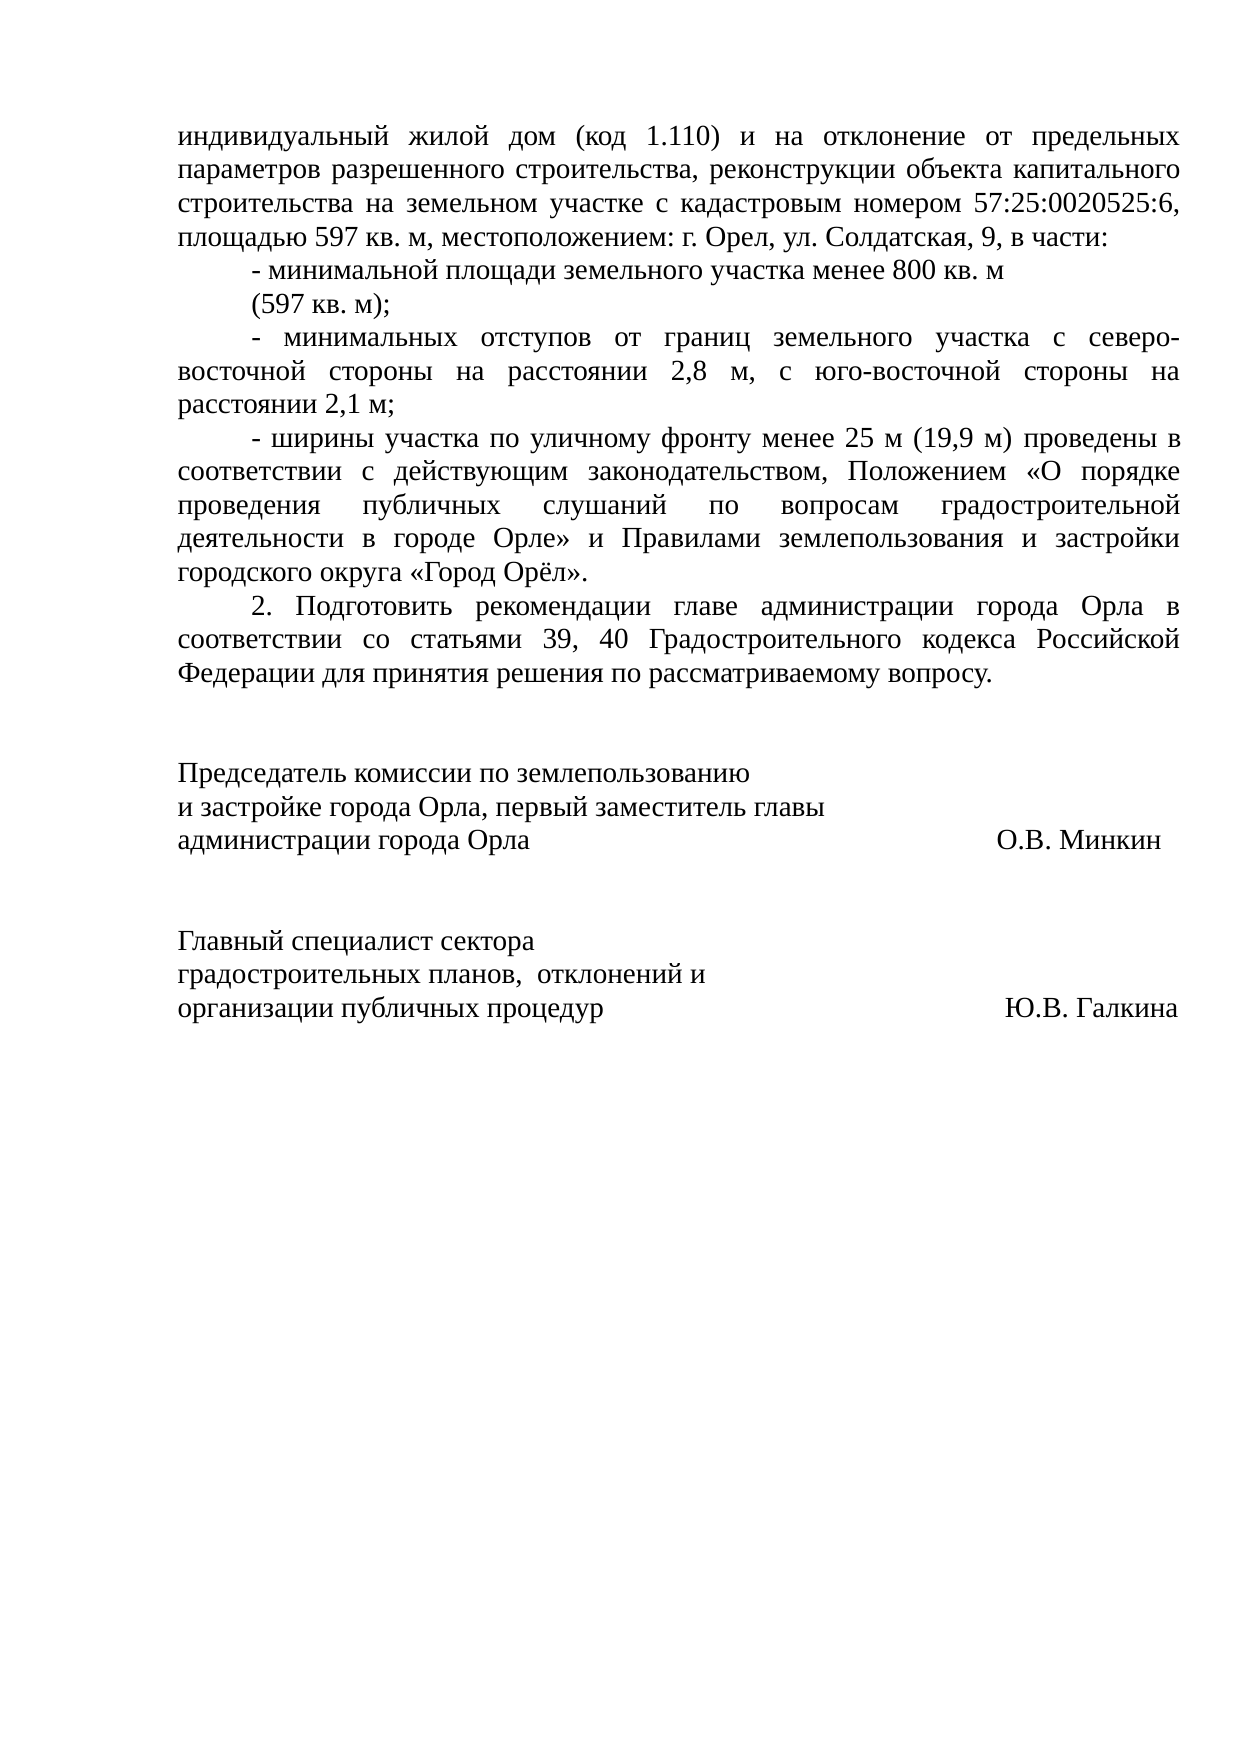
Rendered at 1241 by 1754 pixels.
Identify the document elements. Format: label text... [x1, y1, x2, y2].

text (597 кв. м); [177, 286, 1181, 319]
text Главный специалист сектора [177, 923, 1181, 957]
text Председатель комиссии по землепользованию [177, 755, 1181, 789]
text - минимальных отступов от границ земельного участка с северо-восточной стороны на расстоянии 2,8 м, с юго-восточной стороны на расстоянии 2,1 м; [177, 319, 1181, 420]
text - ширины участка по уличному фронту менее 25 м (19,9 м) проведены в соответствии с действующим законодательством, Положением «О порядке проведения публичных слушаний по вопросам градостроительной деятельности в городе Орле» и Правилами землепользования и застройки городского округа «Город Орёл». [177, 420, 1181, 588]
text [177, 118, 1181, 252]
text и застройке города Орла, первый заместитель главы [177, 789, 1181, 822]
text организации публичных процедур Ю.В. Галкина [177, 990, 1181, 1024]
text - минимальной площади земельного участка менее 800 кв. м [177, 252, 1181, 286]
text администрации города Орла О.В. Минкин [177, 822, 1181, 856]
text градостроительных планов, отклонений и [177, 957, 1181, 990]
text 2. Подготовить рекомендации главе администрации города Орла в соответствии со статьями 39, 40 Градостроительного кодекса Российской Федерации для принятия решения по рассматриваемому вопросу. [177, 588, 1181, 688]
